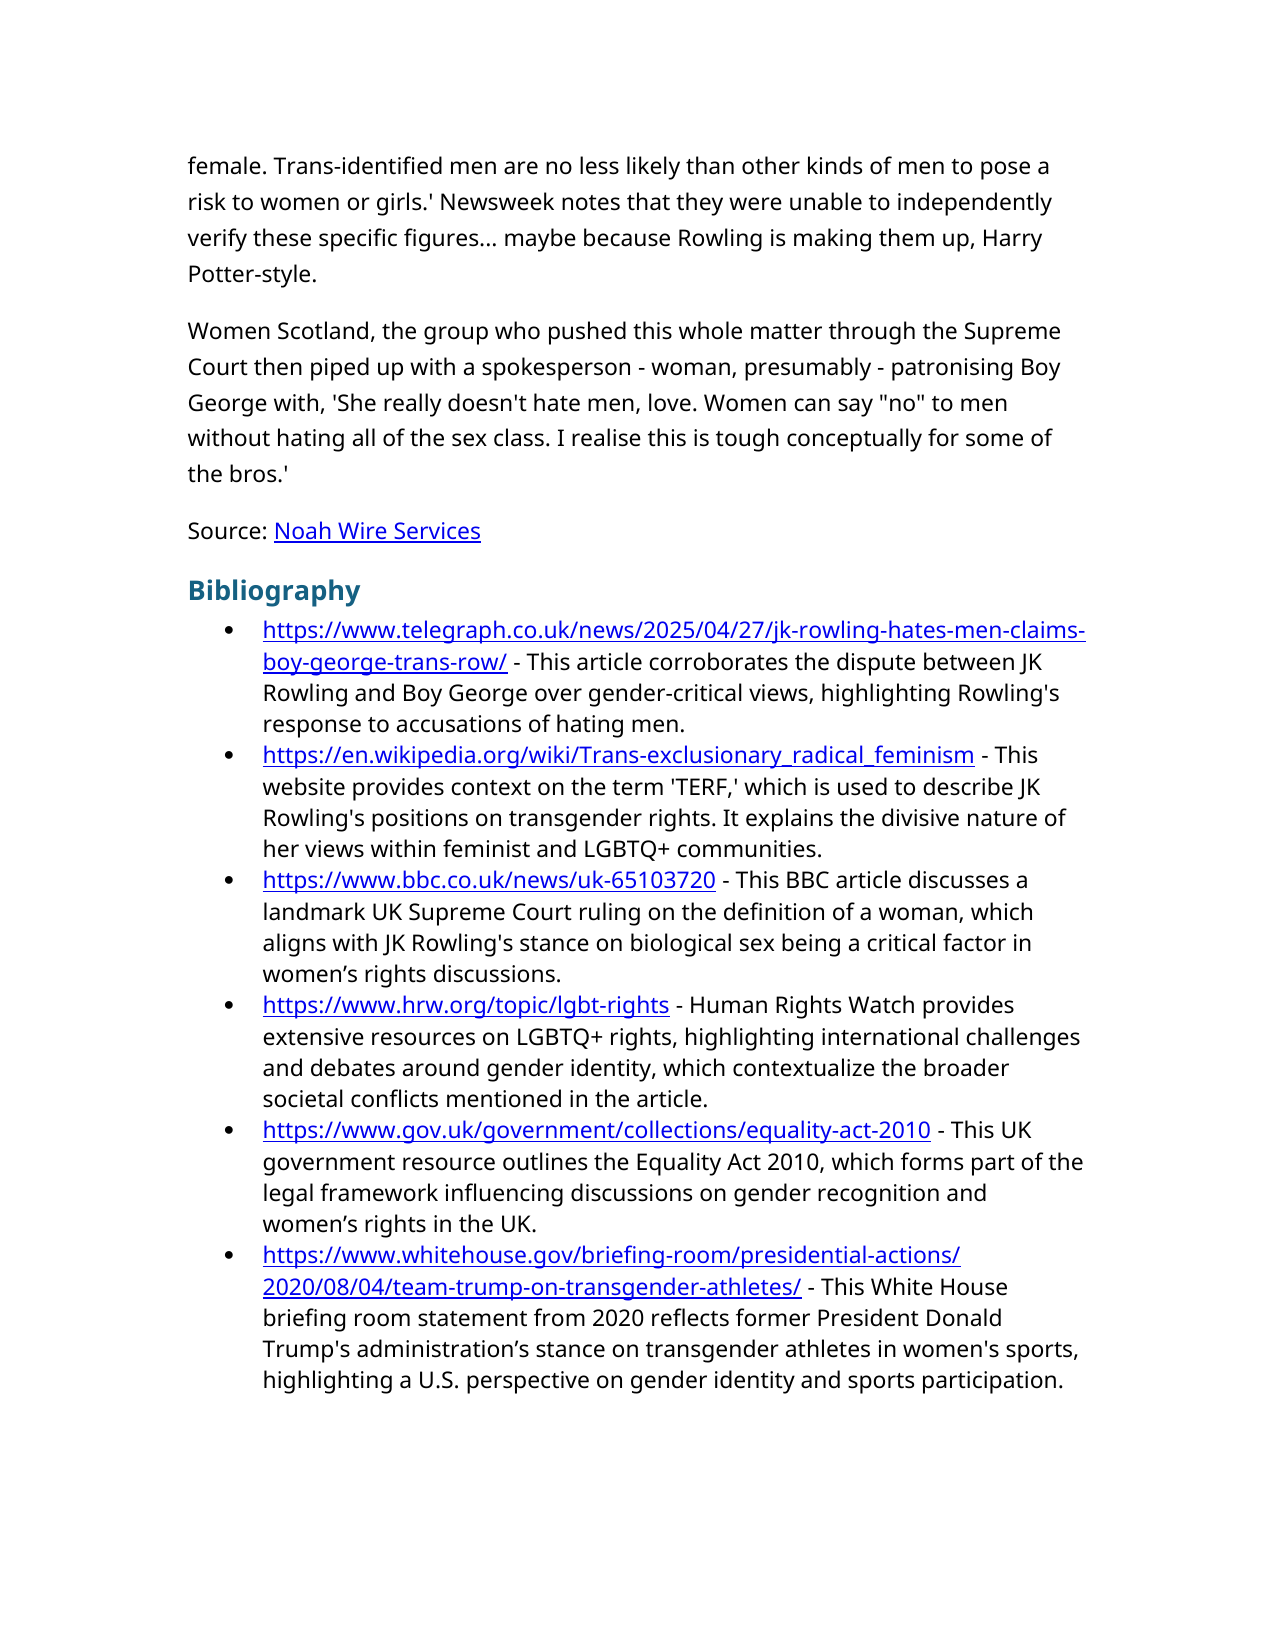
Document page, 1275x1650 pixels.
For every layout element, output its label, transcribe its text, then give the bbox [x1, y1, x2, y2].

text Women Scotland, the group who pushed this whole matter through the Supreme Court then piped up with a spokesperson - woman, presumably - patronising Boy George with, 'She really doesn't hate men, love. Women can say "no" to men without hating all of the sex class. I realise this is tough conceptually for some of the bros.' [187, 314, 1087, 489]
list https://en.wikipedia.org/wiki/Trans-exclusionary_radical_feminism - This website provides context on the term 'TERF,' which is used to describe JK Rowling's positions on transgender rights. It explains the divisive nature of her views within feminist and LGBTQ+ communities. [225, 739, 1087, 864]
list https://www.whitehouse.gov/briefing-room/presidential-actions/2020/08/04/team-trump-on-transgender-athletes/ - This White House briefing room statement from 2020 reflects former President Donald Trump's administration’s stance on transgender athletes in women's sports, highlighting a U.S. perspective on gender identity and sports participation. [225, 1239, 1087, 1396]
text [187, 150, 1087, 289]
list https://www.telegraph.co.uk/news/2025/04/27/jk-rowling-hates-men-claims-boy-george-trans-row/ - This article corroborates the dispute between JK Rowling and Boy George over gender-critical views, highlighting Rowling's response to accusations of hating men. [225, 614, 1087, 739]
text Source: Noah Wire Services [187, 515, 1087, 546]
list https://www.bbc.co.uk/news/uk-65103720 - This BBC article discusses a landmark UK Supreme Court ruling on the definition of a woman, which aligns with JK Rowling's stance on biological sex being a critical factor in women’s rights discussions. [225, 864, 1087, 989]
list https://www.gov.uk/government/collections/equality-act-2010 - This UK government resource outlines the Equality Act 2010, which forms part of the legal framework influencing discussions on gender recognition and women’s rights in the UK. [225, 1114, 1087, 1239]
subtitle Bibliography [187, 572, 1087, 609]
list https://www.hrw.org/topic/lgbt-rights - Human Rights Watch provides extensive resources on LGBTQ+ rights, highlighting international challenges and debates around gender identity, which contextualize the broader societal conflicts mentioned in the article. [225, 989, 1087, 1114]
